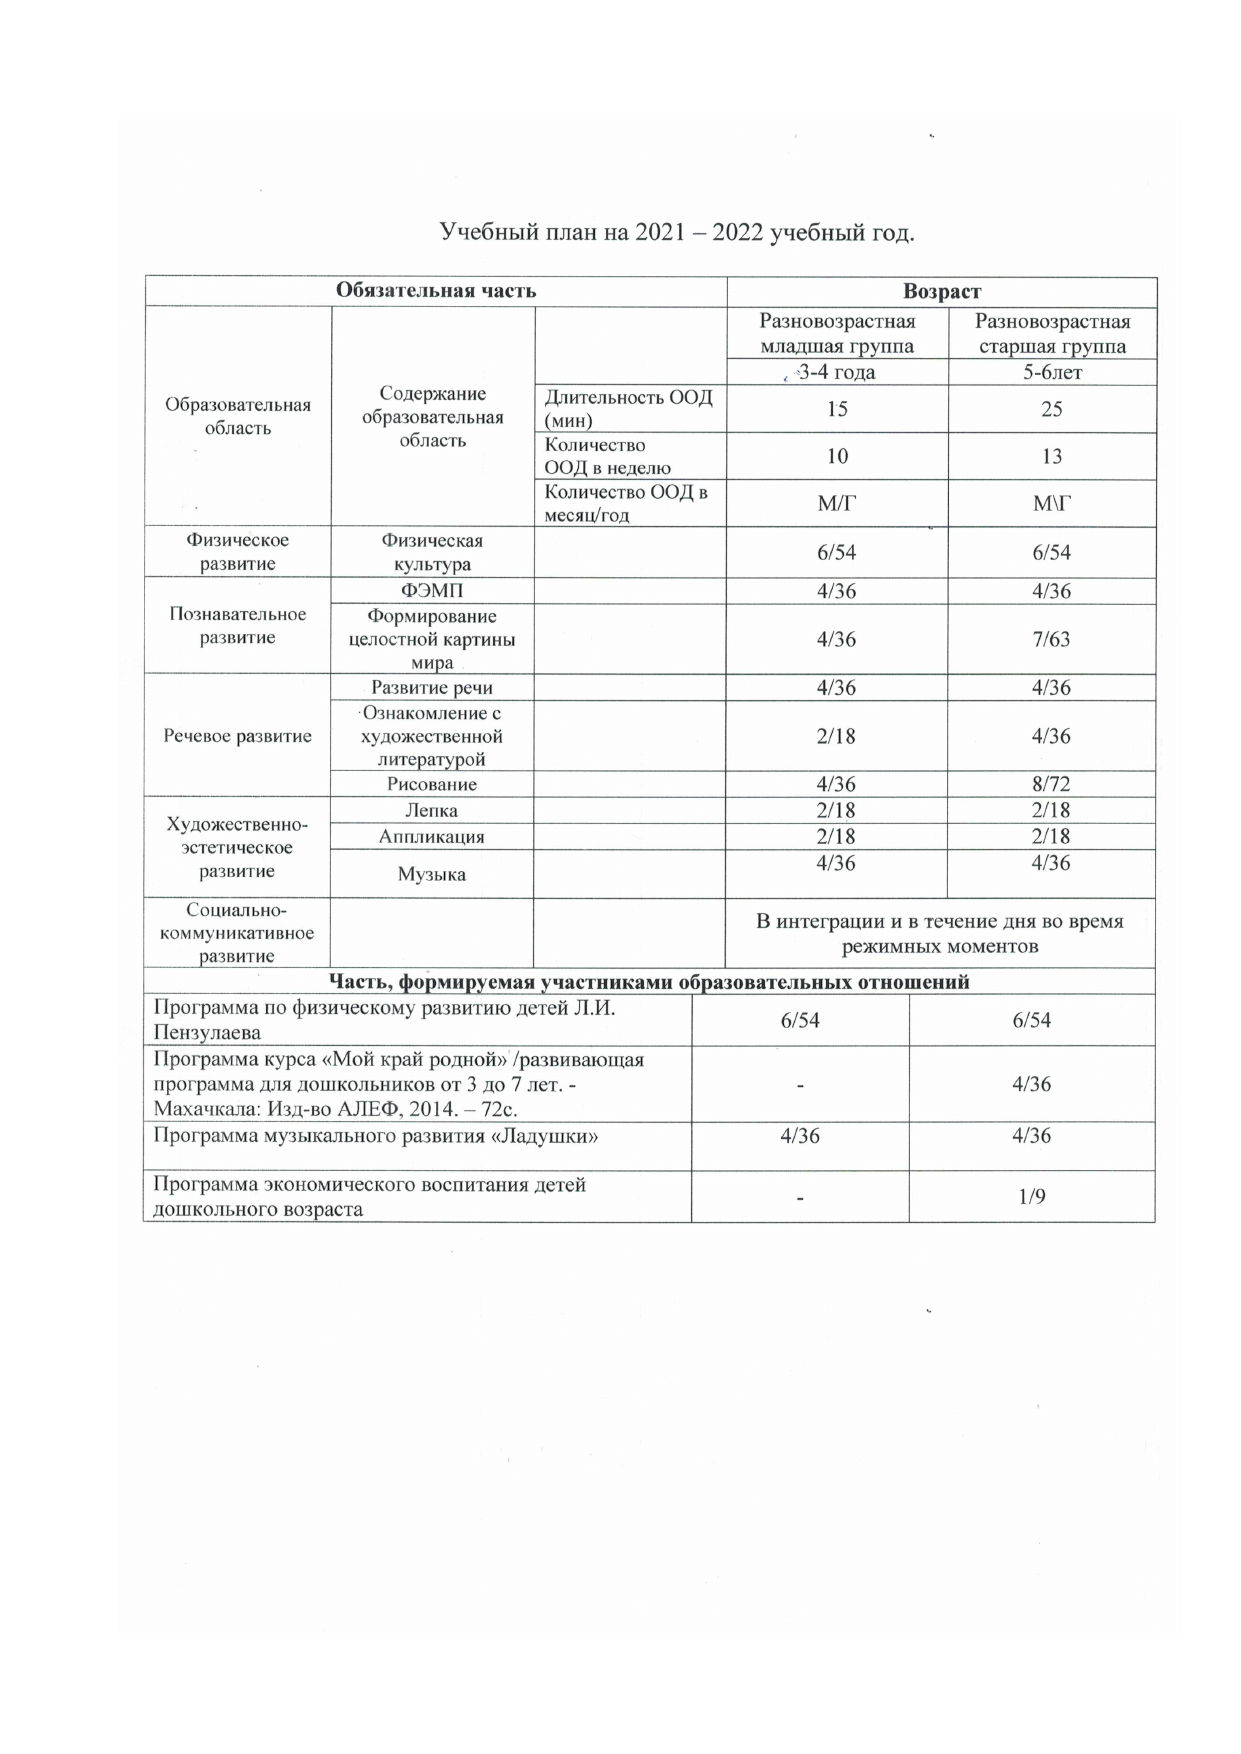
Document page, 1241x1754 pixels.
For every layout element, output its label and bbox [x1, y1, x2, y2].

picture [118, 118, 1182, 1635]
